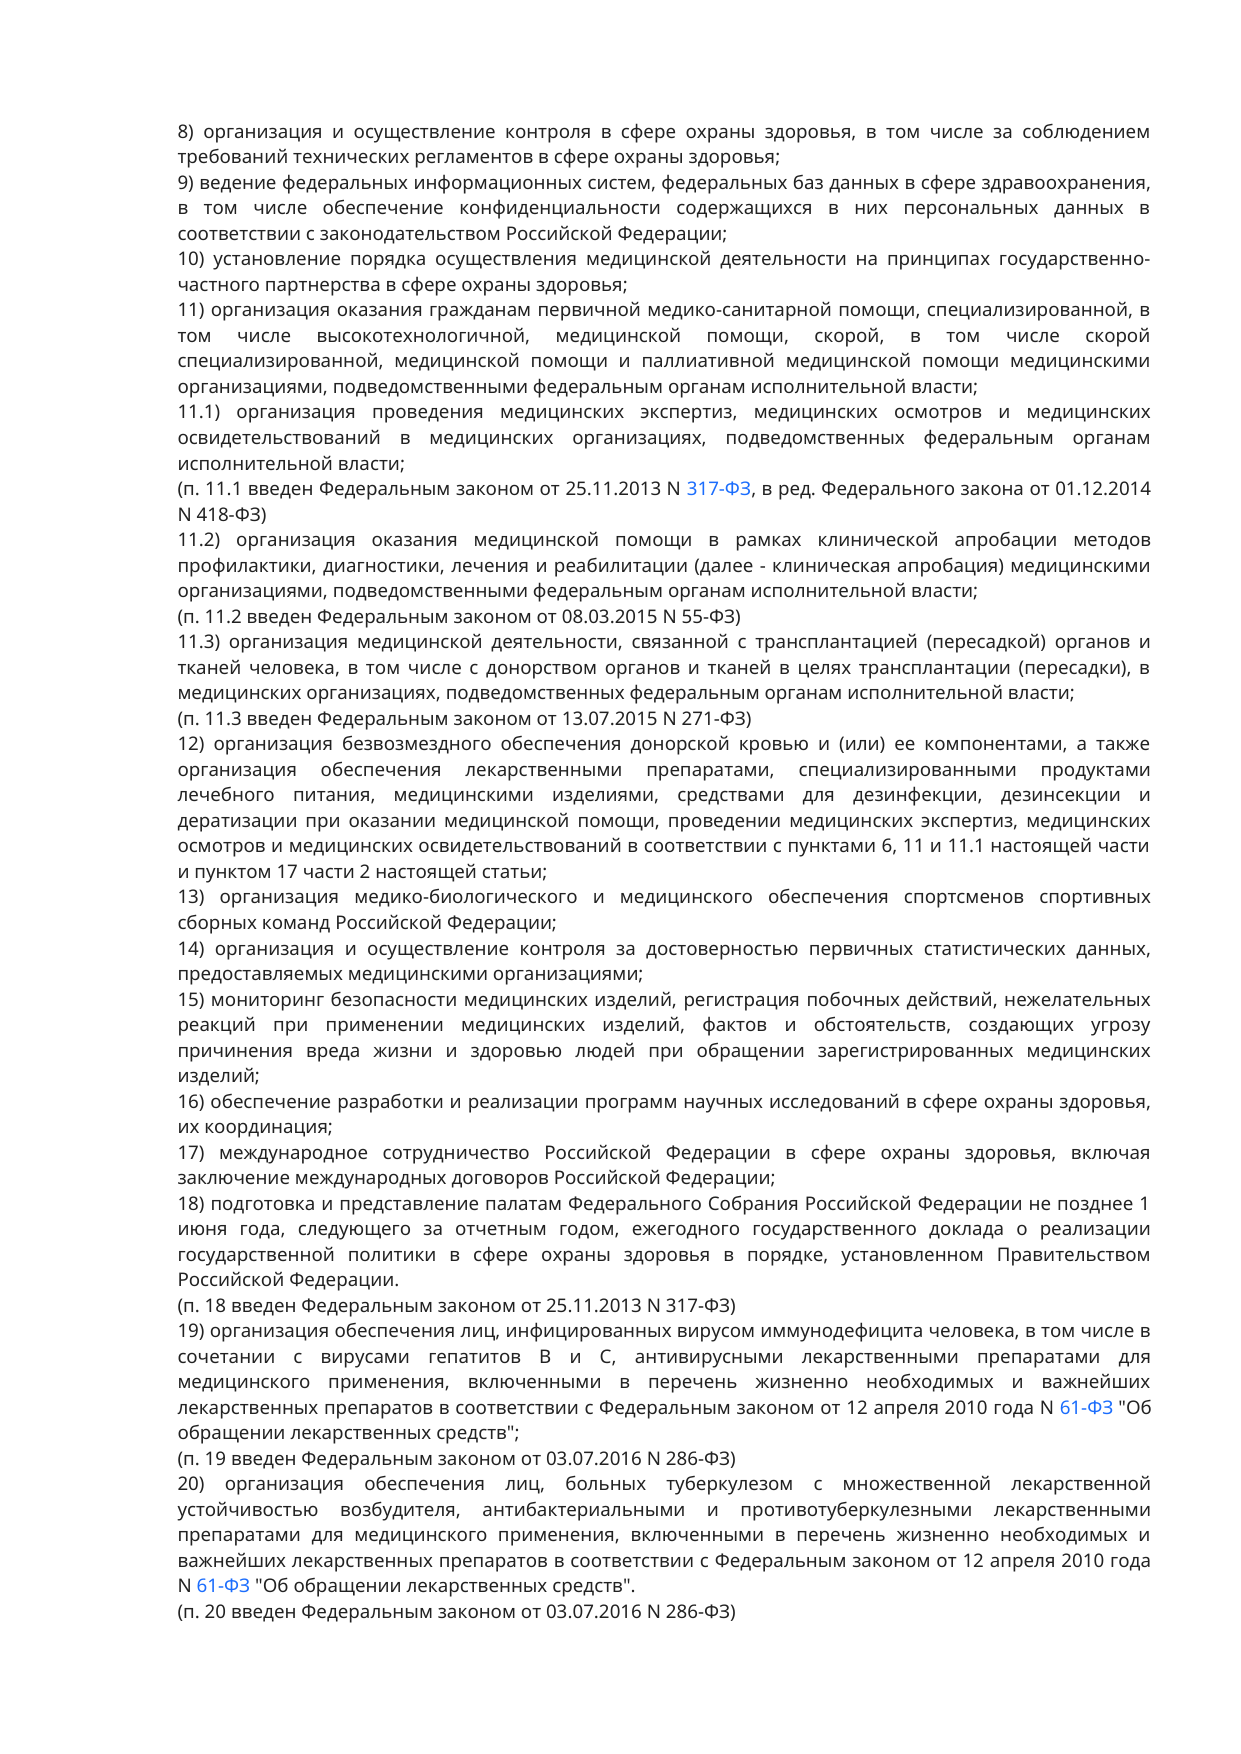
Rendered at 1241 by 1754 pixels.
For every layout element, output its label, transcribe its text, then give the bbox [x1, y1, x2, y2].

text 11.2) организация оказания медицинской помощи в рамках клинической апробации методов профилактики, диагностики, лечения и реабилитации (далее - клиническая апробация) медицинскими организациями, подведомственными федеральным органам исполнительной власти; [177, 526, 1152, 603]
text 17) международное сотрудничество Российской Федерации в сфере охраны здоровья, включая заключение международных договоров Российской Федерации; [177, 1139, 1152, 1190]
text (п. 11.1 введен Федеральным законом от 25.11.2013 N 317-ФЗ, в ред. Федерального закона от 01.12.2014 N 418-ФЗ) [177, 475, 1152, 526]
text 9) ведение федеральных информационных систем, федеральных баз данных в сфере здравоохранения, в том числе обеспечение конфиденциальности содержащихся в них персональных данных в соответствии с законодательством Российской Федерации; [177, 169, 1152, 246]
text 16) обеспечение разработки и реализации программ научных исследований в сфере охраны здоровья, их координация; [177, 1088, 1152, 1139]
text (п. 20 введен Федеральным законом от 03.07.2016 N 286-ФЗ) [177, 1598, 1152, 1624]
text 11.3) организация медицинской деятельности, связанной с трансплантацией (пересадкой) органов и тканей человека, в том числе с донорством органов и тканей в целях трансплантации (пересадки), в медицинских организациях, подведомственных федеральным органам исполнительной власти; [177, 628, 1152, 705]
text (п. 18 введен Федеральным законом от 25.11.2013 N 317-ФЗ) [177, 1292, 1152, 1318]
text 14) организация и осуществление контроля за достоверностью первичных статистических данных, предоставляемых медицинскими организациями; [177, 935, 1152, 986]
text 13) организация медико-биологического и медицинского обеспечения спортсменов спортивных сборных команд Российской Федерации; [177, 884, 1152, 935]
text 10) установление порядка осуществления медицинской деятельности на принципах государственно-частного партнерства в сфере охраны здоровья; [177, 246, 1152, 297]
text (п. 11.3 введен Федеральным законом от 13.07.2015 N 271-ФЗ) [177, 705, 1152, 731]
text (п. 11.2 введен Федеральным законом от 08.03.2015 N 55-ФЗ) [177, 603, 1152, 628]
text 11.1) организация проведения медицинских экспертиз, медицинских осмотров и медицинских освидетельствований в медицинских организациях, подведомственных федеральным органам исполнительной власти; [177, 399, 1152, 475]
text 20) организация обеспечения лиц, больных туберкулезом с множественной лекарственной устойчивостью возбудителя, антибактериальными и противотуберкулезными лекарственными препаратами для медицинского применения, включенными в перечень жизненно необходимых и важнейших лекарственных препаратов в соответствии с Федеральным законом от 12 апреля 2010 года N 61-ФЗ "Об обращении лекарственных средств". [177, 1471, 1152, 1598]
text 15) мониторинг безопасности медицинских изделий, регистрация побочных действий, нежелательных реакций при применении медицинских изделий, фактов и обстоятельств, создающих угрозу причинения вреда жизни и здоровью людей при обращении зарегистрированных медицинских изделий; [177, 986, 1152, 1088]
text 18) подготовка и представление палатам Федерального Собрания Российской Федерации не позднее 1 июня года, следующего за отчетным годом, ежегодного государственного доклада о реализации государственной политики в сфере охраны здоровья в порядке, установленном Правительством Российской Федерации. [177, 1190, 1152, 1292]
text 8) организация и осуществление контроля в сфере охраны здоровья, в том числе за соблюдением требований технических регламентов в сфере охраны здоровья; [177, 118, 1152, 169]
text 12) организация безвозмездного обеспечения донорской кровью и (или) ее компонентами, а также организация обеспечения лекарственными препаратами, специализированными продуктами лечебного питания, медицинскими изделиями, средствами для дезинфекции, дезинсекции и дератизации при оказании медицинской помощи, проведении медицинских экспертиз, медицинских осмотров и медицинских освидетельствований в соответствии с пунктами 6, 11 и 11.1 настоящей части и пунктом 17 части 2 настоящей статьи; [177, 731, 1152, 884]
text 19) организация обеспечения лиц, инфицированных вирусом иммунодефицита человека, в том числе в сочетании с вирусами гепатитов B и C, антивирусными лекарственными препаратами для медицинского применения, включенными в перечень жизненно необходимых и важнейших лекарственных препаратов в соответствии с Федеральным законом от 12 апреля 2010 года N 61-ФЗ "Об обращении лекарственных средств"; [177, 1318, 1152, 1445]
text (п. 19 введен Федеральным законом от 03.07.2016 N 286-ФЗ) [177, 1445, 1152, 1471]
text 11) организация оказания гражданам первичной медико-санитарной помощи, специализированной, в том числе высокотехнологичной, медицинской помощи, скорой, в том числе скорой специализированной, медицинской помощи и паллиативной медицинской помощи медицинскими организациями, подведомственными федеральным органам исполнительной власти; [177, 297, 1152, 399]
